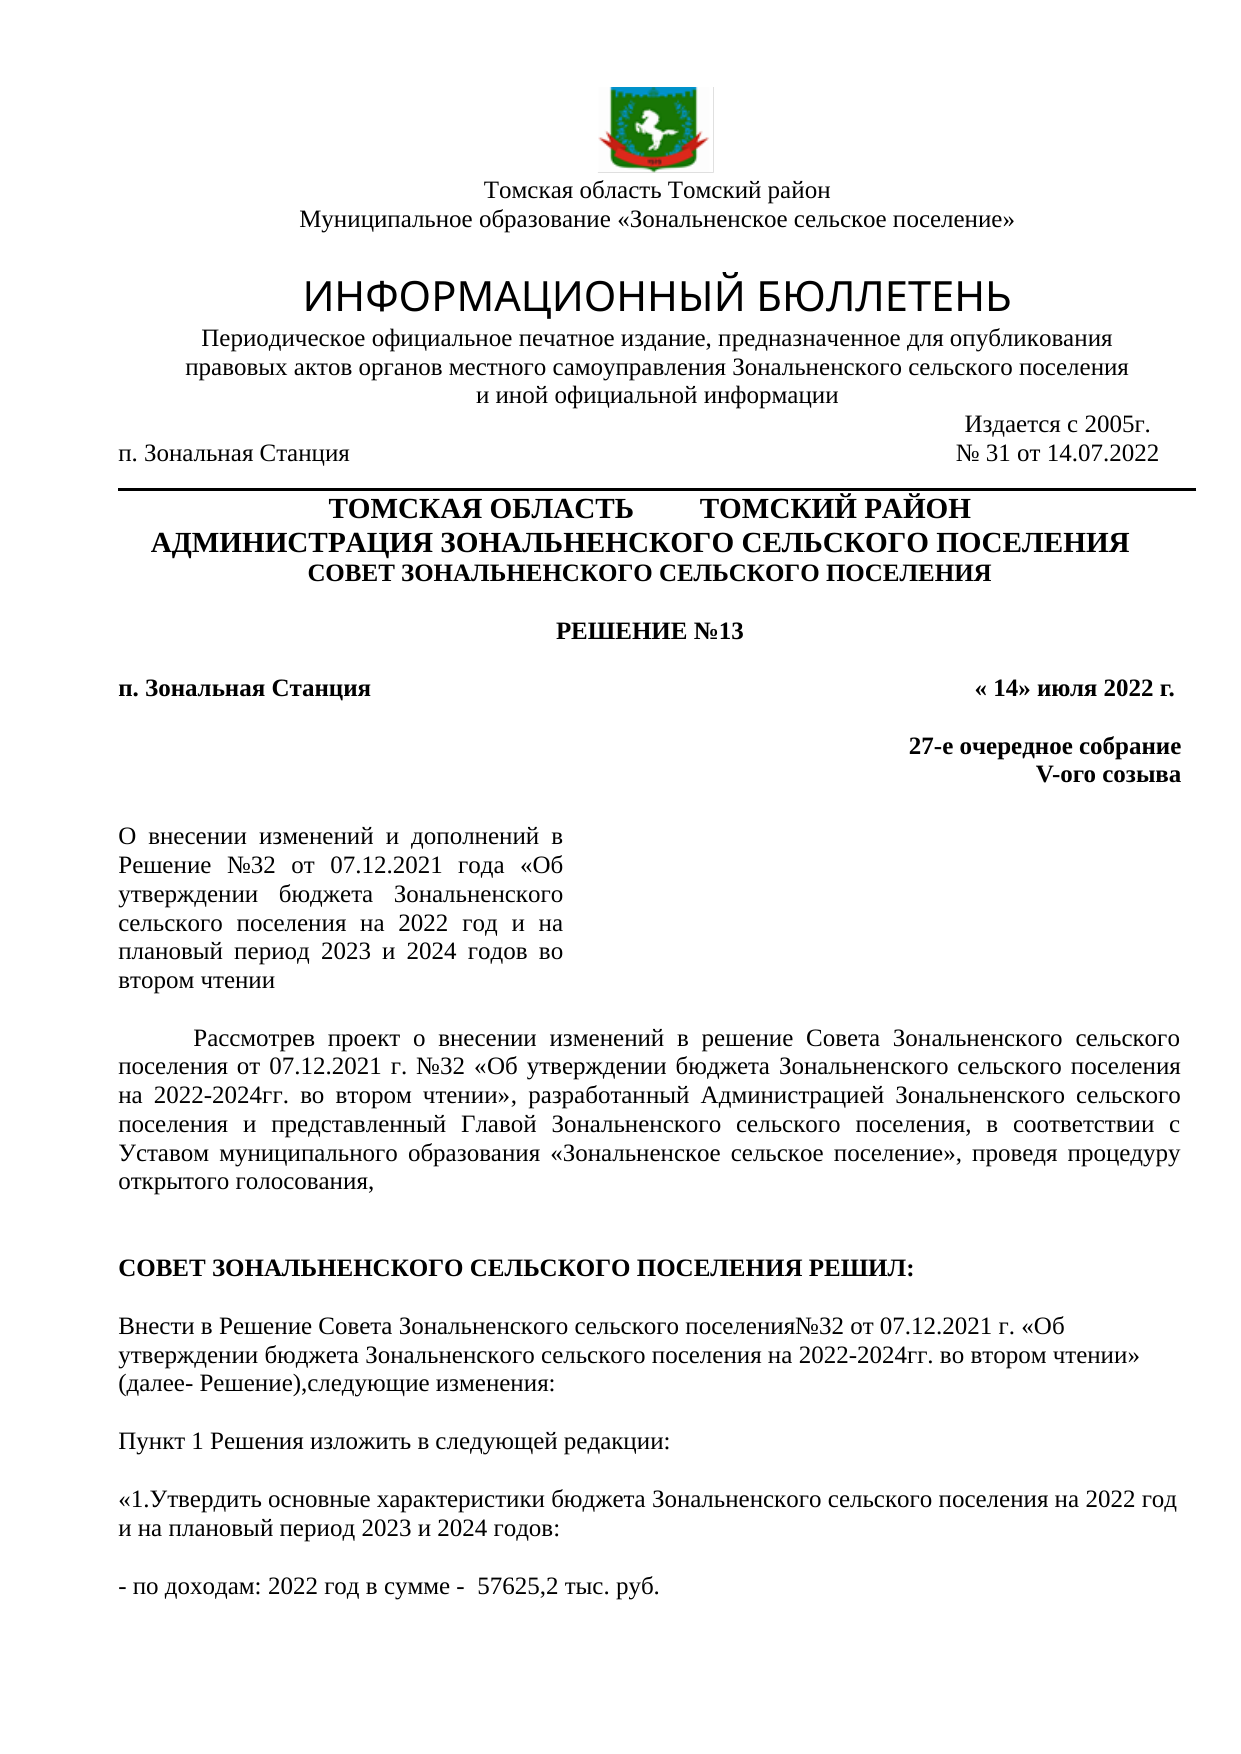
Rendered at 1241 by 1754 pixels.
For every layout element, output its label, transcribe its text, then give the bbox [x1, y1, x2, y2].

text и иной официальной информации [118, 381, 1196, 409]
text V-ого созыва [118, 759, 1181, 788]
text СОВЕТ ЗОНАЛЬНЕНСКОГО СЕЛЬСКОГО ПОСЕЛЕНИЯ РЕШИЛ: [118, 1253, 1181, 1282]
text ИНФОРМАЦИОННЫЙ БЮЛЛЕТЕНЬ [118, 266, 1196, 323]
text Периодическое официальное печатное издание, предназначенное для опубликования [118, 323, 1196, 352]
text п. Зональная Станция « 14» июля 2022 г. [118, 673, 1181, 702]
text Пункт 1 Решения изложить в следующей редакции: [118, 1426, 1181, 1455]
text «1.Утвердить основные характеристики бюджета Зональненского сельского поселения на 2022 год и на плановый период 2023 и 2024 годов: [118, 1484, 1181, 1542]
text 27-е очередное собрание [118, 731, 1181, 759]
text Внести в Решение Совета Зональненского сельского поселения№32 от 07.12.2021 г. «Об утверждении бюджета Зональненского сельского поселения на 2022-2024гг. во втором чтении» (далее- Решение),следующие изменения: [118, 1311, 1181, 1397]
text Томская область Томский район [118, 175, 1196, 204]
text ТОМСКАЯ ОБЛАСТЬ ТОМСКИЙ РАЙОН [118, 491, 1181, 525]
text п. Зональная Станция № 31 от 14.07.2022 [118, 438, 1240, 467]
text Издается с 2005г. [118, 409, 1240, 438]
text Рассмотрев проект о внесении изменений в решение Совета Зональненского сельского поселения от 07.12.2021 г. №32 «Об утверждении бюджета Зональненского сельского поселения на 2022-2024гг. во втором чтении», разработанный Администрацией Зональненского сельского поселения и представленный Главой Зональненского сельского поселения, в соответствии с Уставом муниципального образования «Зональненское сельское поселение», проведя процедуру открытого голосования, [118, 1023, 1181, 1195]
text О внесении изменений и дополнений в Решение №32 от 07.12.2021 года «Об утверждении бюджета Зональненского сельского поселения на 2022 год и на плановый период 2023 и 2024 годов во втором чтении [118, 821, 563, 994]
text СОВЕТ ЗОНАЛЬНЕНСКОГО СЕЛЬСКОГО ПОСЕЛЕНИЯ [118, 558, 1181, 587]
text Муниципальное образование «Зональненское сельское поселение» [118, 204, 1196, 233]
text правовых актов органов местного самоуправления Зональненского сельского поселения [118, 352, 1196, 381]
picture [597, 87, 717, 176]
text - по доходам: 2022 год в сумме - 57625,2 тыс. руб. [118, 1571, 1181, 1600]
text АДМИНИСТРАЦИЯ ЗОНАЛЬНЕНСКОГО СЕЛЬСКОГО ПОСЕЛЕНИЯ [99, 525, 1181, 558]
text РЕШЕНИЕ №13 [118, 616, 1181, 644]
